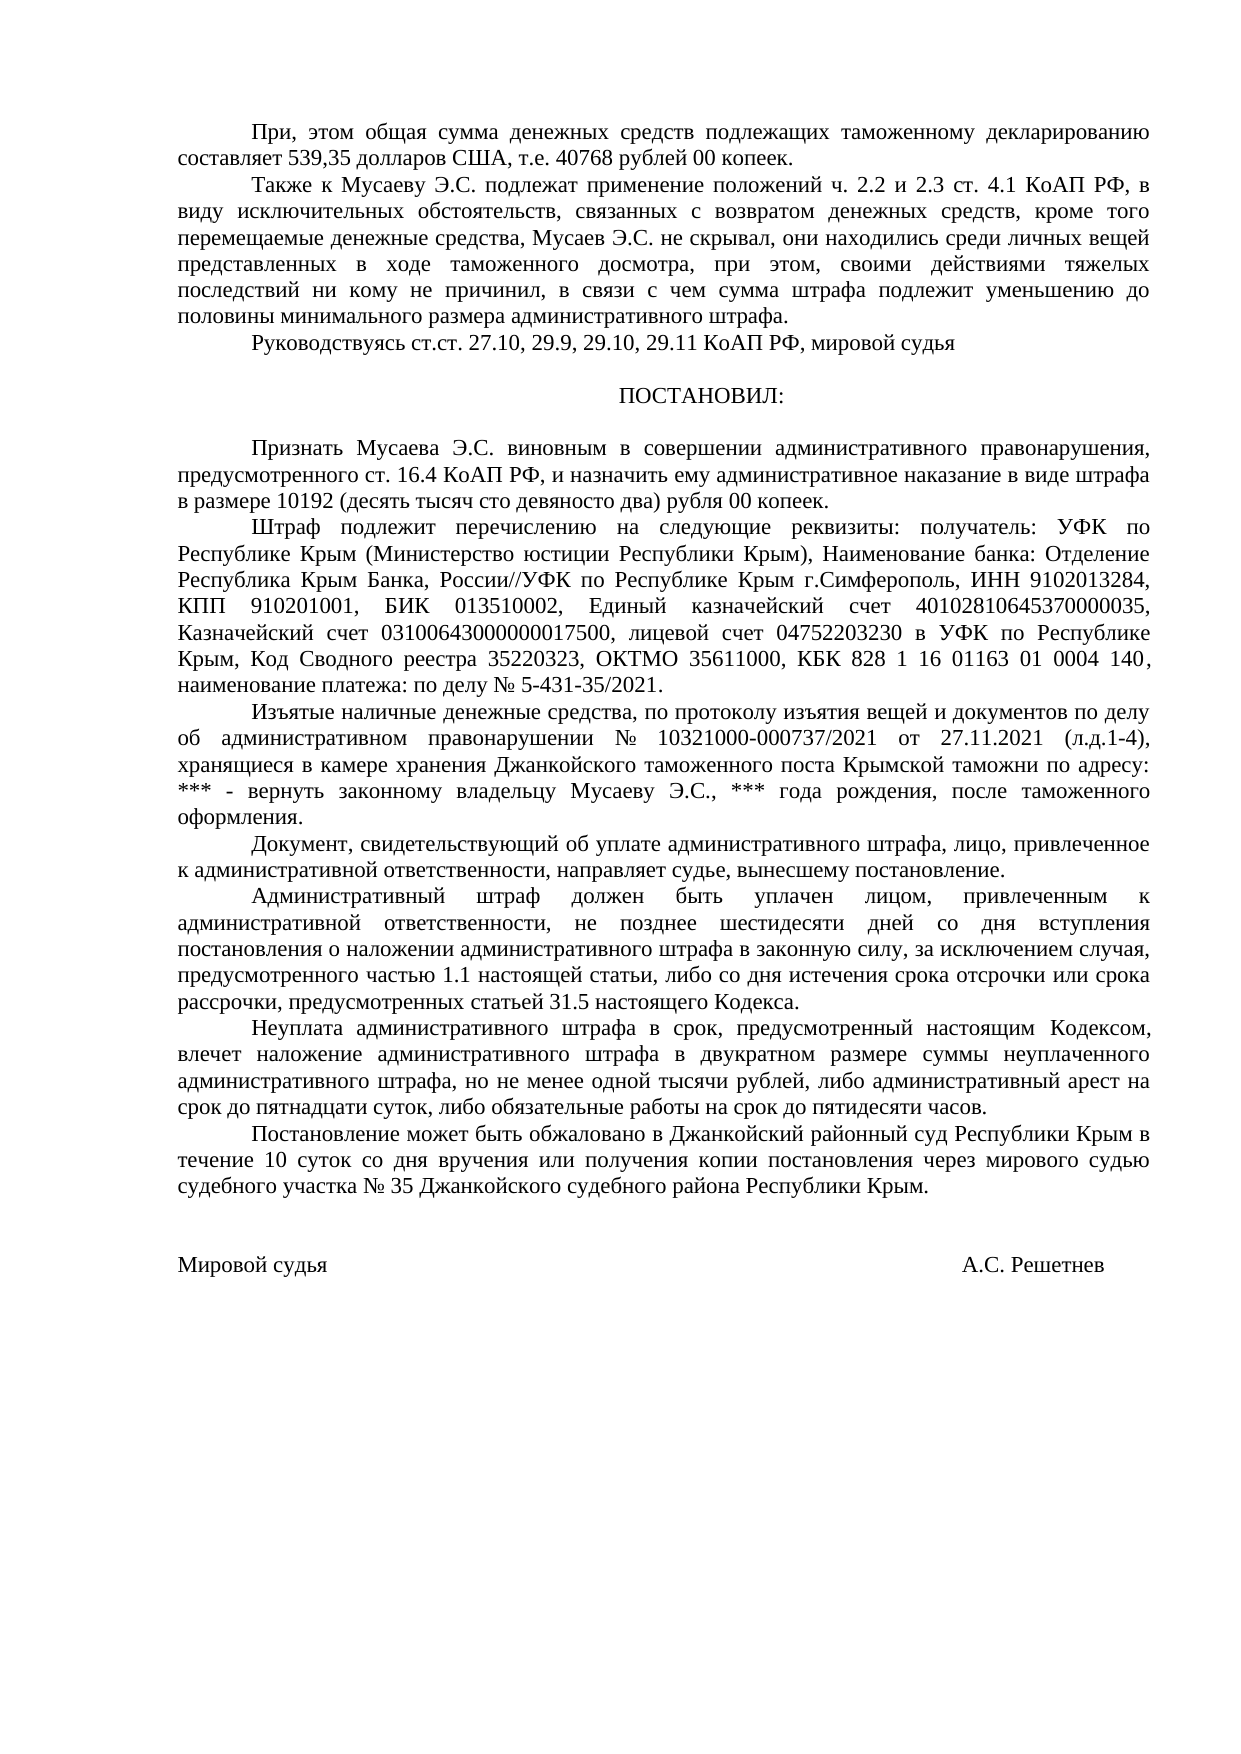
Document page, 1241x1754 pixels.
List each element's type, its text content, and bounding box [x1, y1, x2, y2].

text Документ, свидетельствующий об уплате административного штрафа, лицо, привлеченное к административной ответственности, направляет судье, вынесшему постановление. [177, 830, 1152, 882]
text Мировой судья А.С. Решетнев [177, 1251, 1152, 1278]
text При, этом общая сумма денежных средств подлежащих таможенному декларированию составляет 539,35 долларов США, т.е. 40768 рублей 00 копеек. [177, 118, 1152, 171]
text Неуплата административного штрафа в срок, предусмотренный настоящим Кодексом, влечет наложение административного штрафа в двукратном размере суммы неуплаченного административного штрафа, но не менее одной тысячи рублей, либо административный арест на срок до пятнадцати суток, либо обязательные работы на срок до пятидесяти часов. [177, 1014, 1152, 1119]
text Штраф подлежит перечислению на следующие реквизиты: получатель: УФК по Республике Крым (Министерство юстиции Республики Крым), Наименование банка: Отделение Республика Крым Банка, России//УФК по Республике Крым г.Симферополь, ИНН 9102013284, КПП 910201001, БИК 013510002, Единый казначейский счет 40102810645370000035, Казначейский счет 03100643000000017500, лицевой счет 04752203230 в УФК по Республике Крым, Код Сводного реестра 35220323, ОКТМО 35611000, КБК 828 1 16 01163 01 0004 140, наименование платежа: по делу № 5-431-35/2021. [177, 513, 1152, 698]
text Административный штраф должен быть уплачен лицом, привлеченным к административной ответственности, не позднее шестидесяти дней со дня вступления постановления о наложении административного штрафа в законную силу, за исключением случая, предусмотренного частью 1.1 настоящей статьи, либо со дня истечения срока отсрочки или срока рассрочки, предусмотренных статьей 31.5 настоящего Кодекса. [177, 882, 1152, 1014]
text Также к Мусаеву Э.С. подлежат применение положений ч. 2.2 и 2.3 ст. 4.1 КоАП РФ, в виду исключительных обстоятельств, связанных с возвратом денежных средств, кроме того перемещаемые денежные средства, Мусаев Э.С. не скрывал, они находились среди личных вещей представленных в ходе таможенного досмотра, при этом, своими действиями тяжелых последствий ни кому не причинил, в связи с чем сумма штрафа подлежит уменьшению до половины минимального размера административного штрафа. [177, 171, 1152, 329]
text Руководствуясь ст.ст. 27.10, 29.9, 29.10, 29.11 КоАП РФ, мировой судья [177, 329, 1152, 355]
text Изъятые наличные денежные средства, по протоколу изъятия вещей и документов по делу об административном правонарушении № 10321000-000737/2021 от 27.11.2021 (л.д.1-4), хранящиеся в камере хранения Джанкойского таможенного поста Крымской таможни по адресу: *** - вернуть законному владельцу Мусаеву Э.С., *** года рождения, после таможенного оформления. [177, 698, 1152, 830]
text Признать Мусаева Э.С. виновным в совершении административного правонарушения, предусмотренного ст. 16.4 КоАП РФ, и назначить ему административное наказание в виде штрафа в размере 10192 (десять тысяч сто девяносто два) рубля 00 копеек. [177, 434, 1152, 513]
text ПОСТАНОВИЛ: [177, 382, 1152, 408]
text Постановление может быть обжаловано в Джанкойский районный суд Республики Крым в течение 10 суток со дня вручения или получения копии постановления через мирового судью судебного участка № 35 Джанкойского судебного района Республики Крым. [177, 1119, 1152, 1199]
